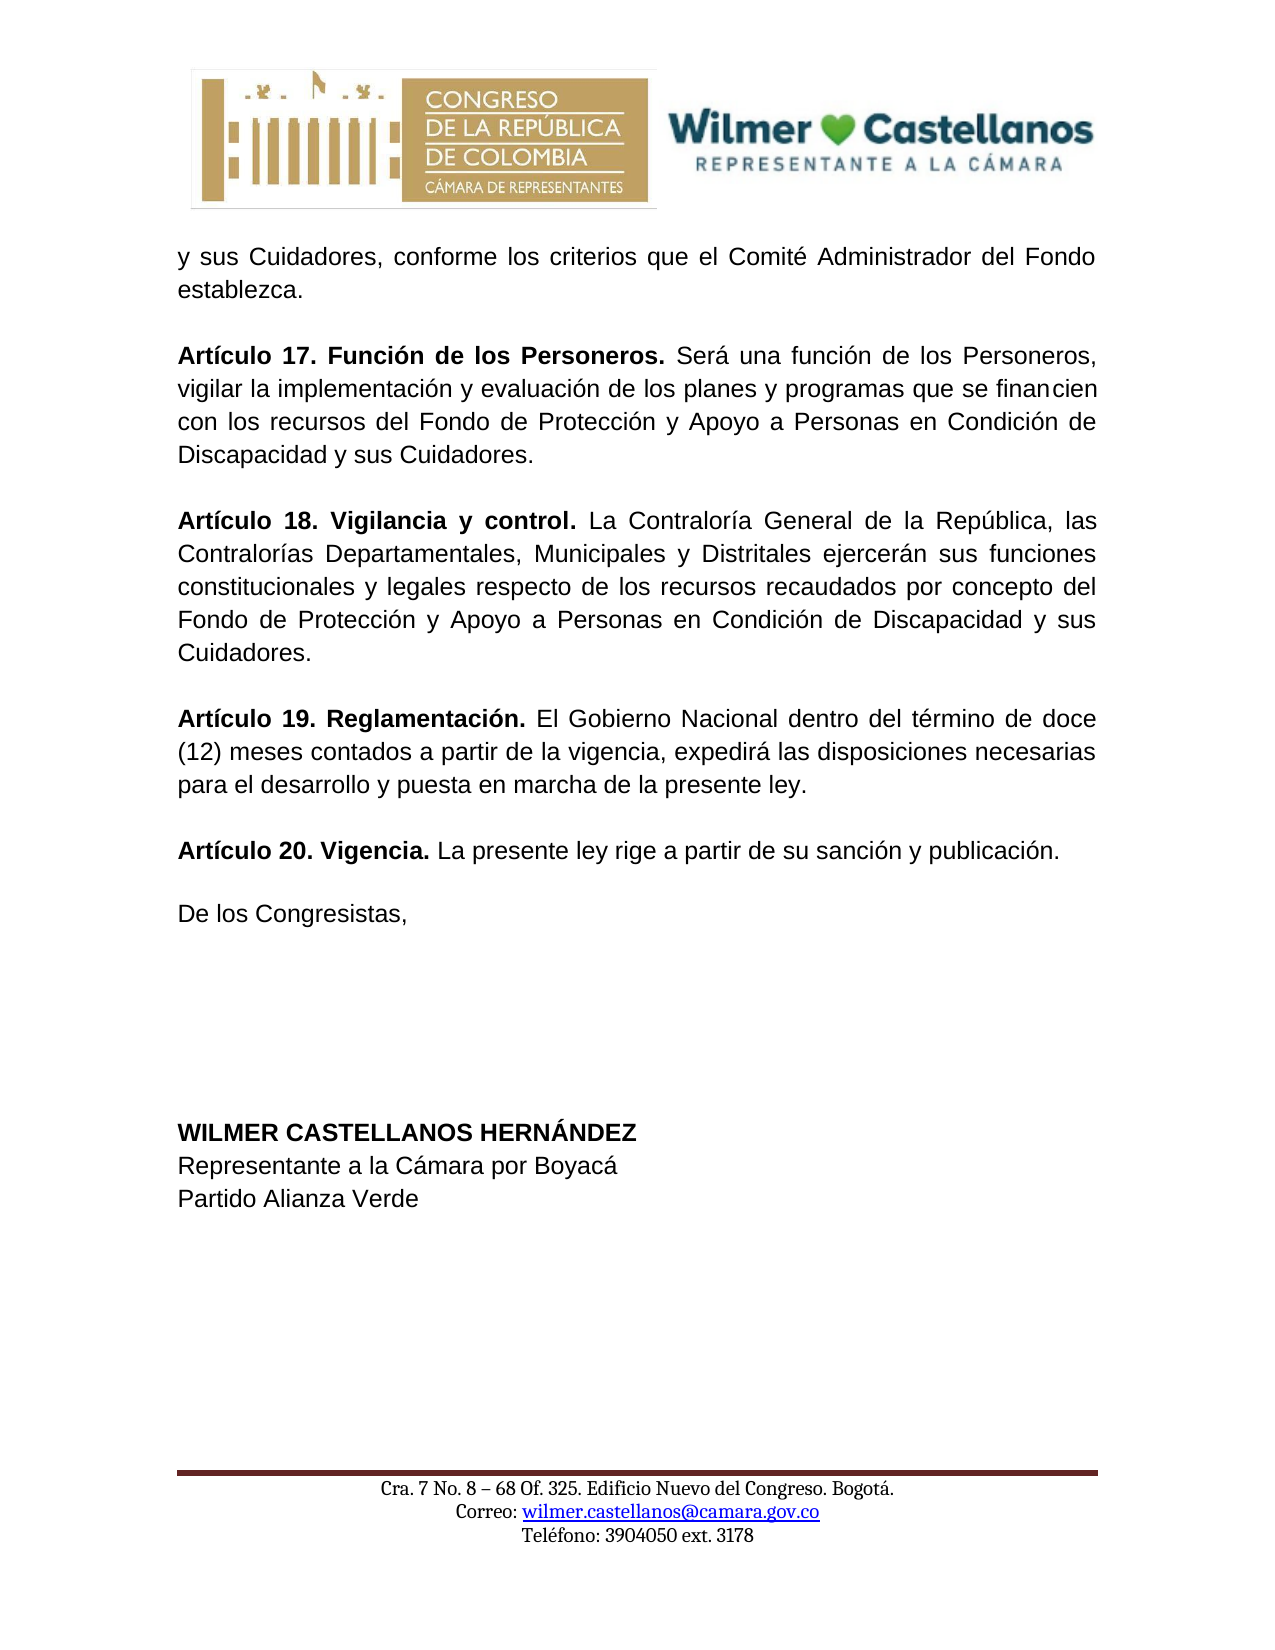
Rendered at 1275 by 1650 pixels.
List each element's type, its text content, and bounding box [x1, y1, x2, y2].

picture [658, 94, 1098, 184]
text Artículo 17. Función de los Personeros. Será una función de los Personeros, vigilar la implementación y evaluación de los planes y programas que se financien con los recursos del Fondo de Protección y Apoyo a Personas en Condición de Discapacidad y sus Cuidadores. [177, 341, 1098, 469]
text Artículo 19. Reglamentación. El Gobierno Nacional dentro del término de doce (12) meses contados a partir de la vigencia, expedirá las disposiciones necesarias para el desarrollo y puesta en marcha de la presente ley. [177, 704, 1098, 799]
text WILMER CASTELLANOS HERNÁNDEZ [177, 1118, 1098, 1147]
picture [186, 67, 657, 211]
text Artículo 20. Vigencia. La presente ley rige a partir de su sanción y publicación. [177, 836, 1098, 865]
text Partido Alianza Verde [177, 1184, 1098, 1213]
text De los Congresistas, [177, 898, 1098, 927]
text Representante a la Cámara por Boyacá [177, 1151, 1098, 1180]
text Artículo 18. Vigilancia y control. La Contraloría General de la República, las Contralorías Departamentales, Municipales y Distritales ejercerán sus funciones constitucionales y legales respecto de los recursos recaudados por concepto del Fondo de Protección y Apoyo a Personas en Condición de Discapacidad y sus Cuidadores. [177, 506, 1098, 667]
